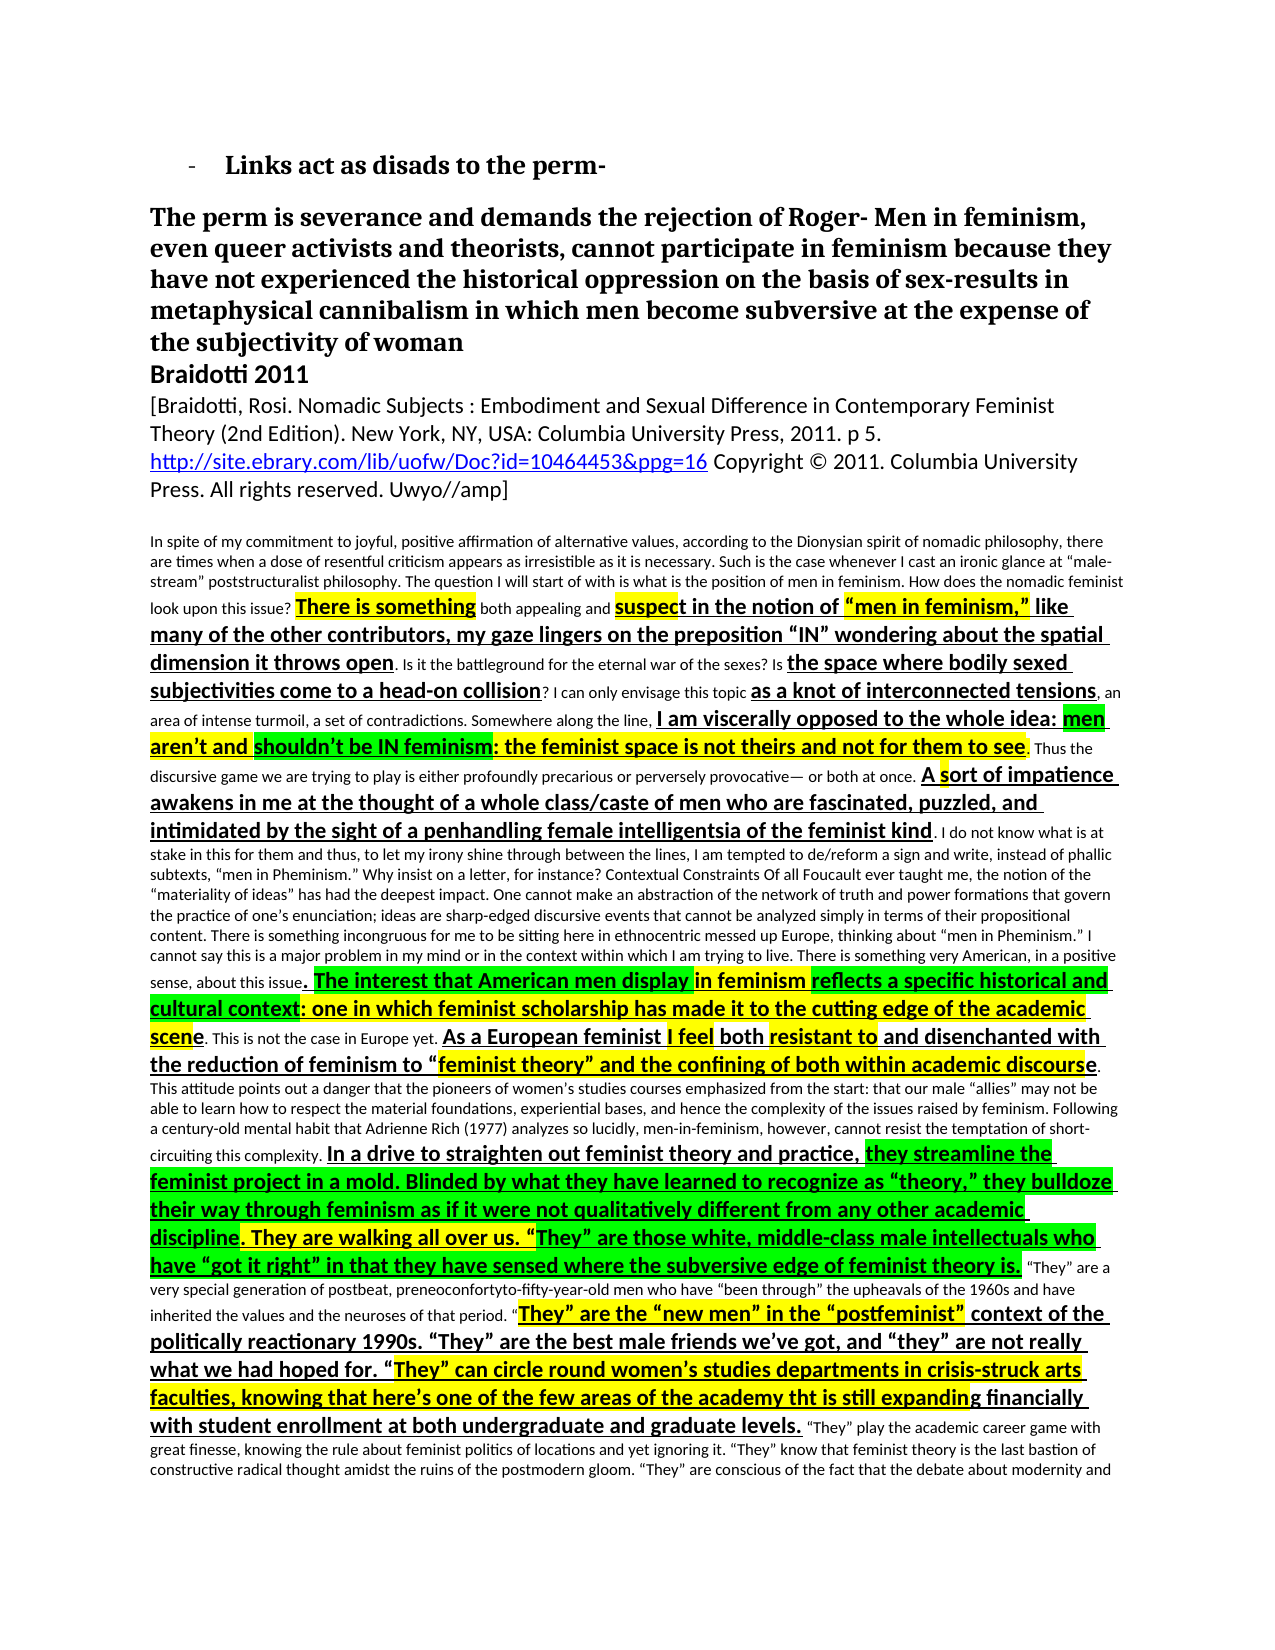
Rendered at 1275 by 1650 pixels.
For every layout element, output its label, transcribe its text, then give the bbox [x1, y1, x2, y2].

text http://site.ebrary.com/lib/uofw/Doc?id=10464453&ppg=16 Copyright © 2011. Columbia University Press. All rights reserved. Uwyo//amp] [150, 447, 1125, 503]
text Braidotti 2011 [150, 358, 1125, 391]
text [150, 531, 1125, 1480]
text [Braidotti, Rosi. Nomadic Subjects : Embodiment and Sexual Difference in Contemporary Feminist Theory (2nd Edition). New York, NY, USA: Columbia University Press, 2011. p 5. [150, 391, 1125, 447]
subtitle Links act as disads to the perm- [187, 150, 1125, 181]
subtitle The perm is severance and demands the rejection of Roger- Men in feminism, even queer activists and theorists, cannot participate in feminism because they have not experienced the historical oppression on the basis of sex-results in metaphysical cannibalism in which men become subversive at the expense of the subjectivity of woman [150, 202, 1125, 358]
